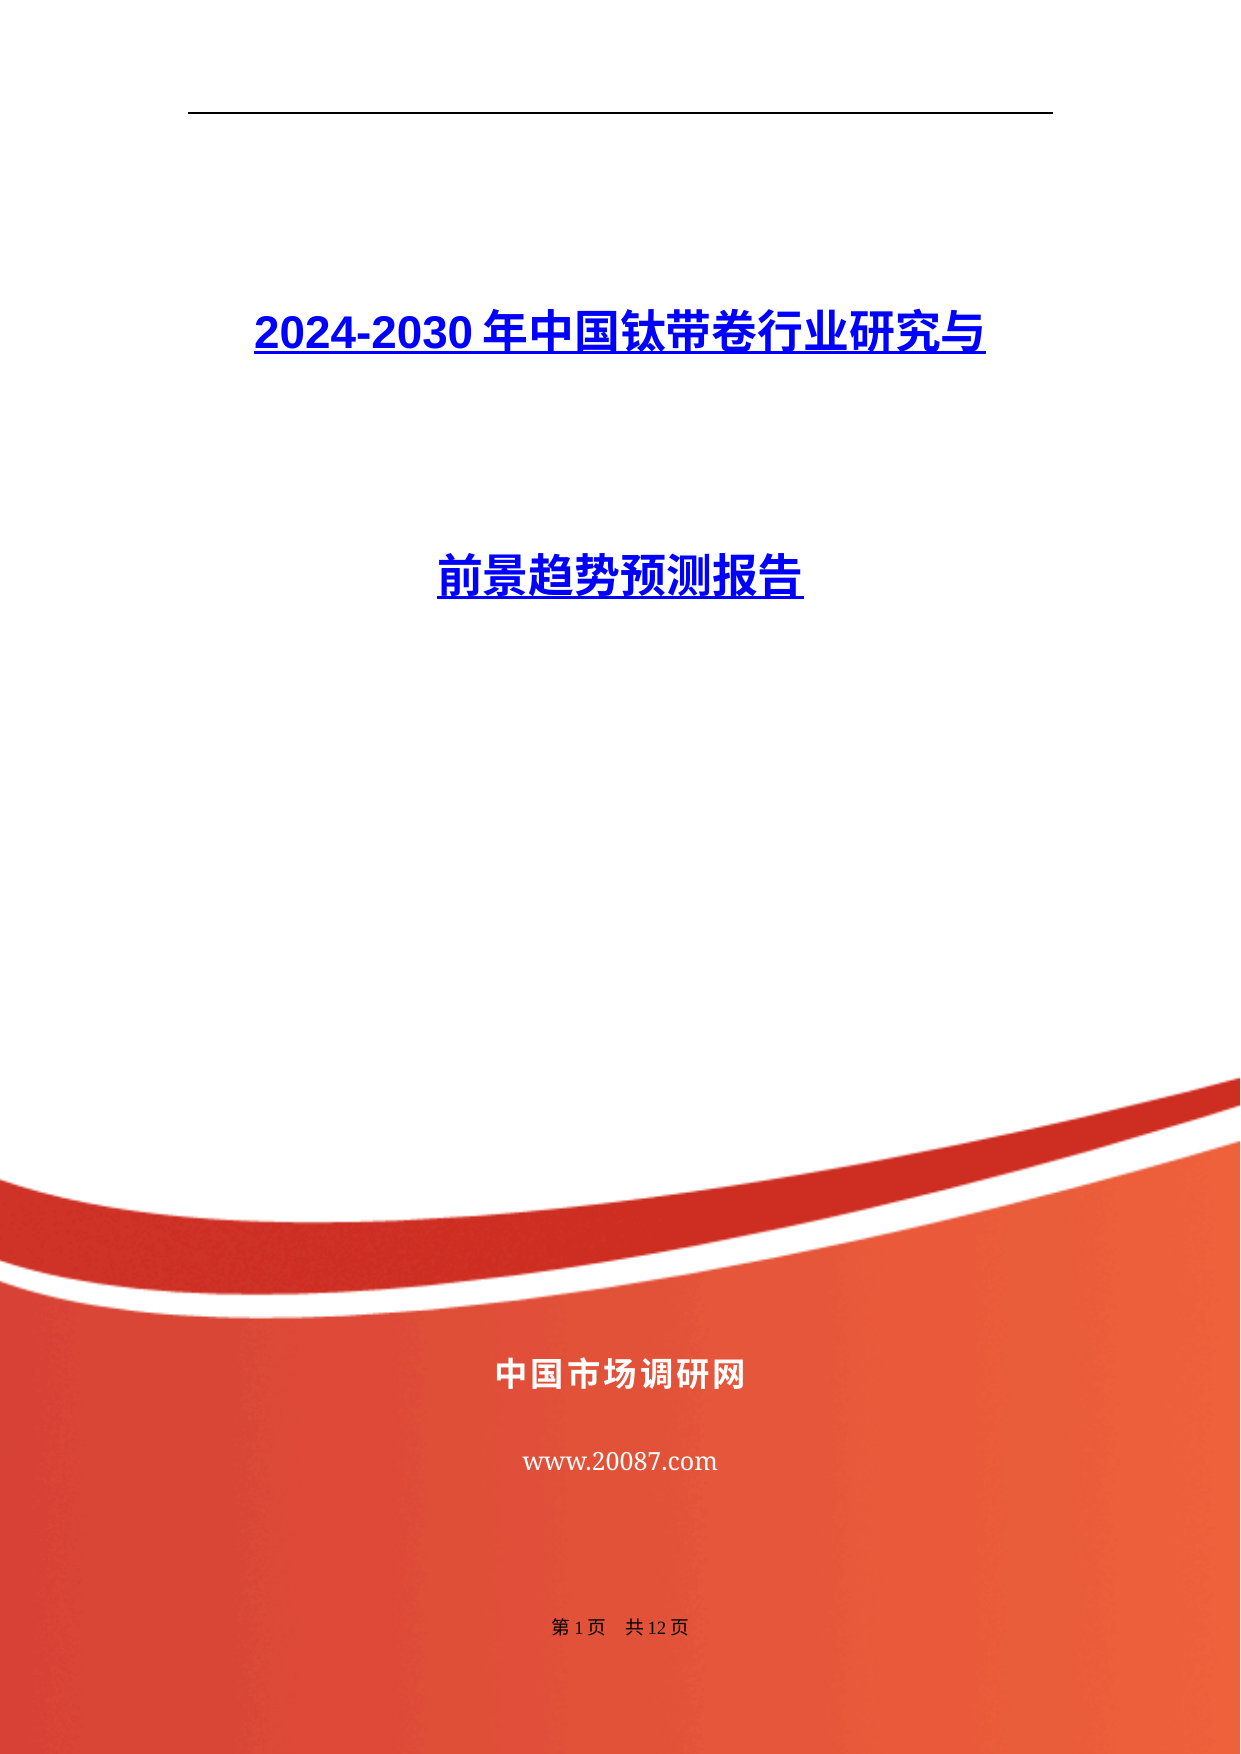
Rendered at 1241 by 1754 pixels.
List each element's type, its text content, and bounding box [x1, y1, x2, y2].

subtitle 中国市场调研网 [187, 1339, 1053, 1404]
table_header 2024-2030年中国钛带卷行业研究与前景趋势预测报告 [188, 207, 1053, 773]
text www.20087.com [187, 1428, 1053, 1493]
picture [0, 1006, 1241, 1754]
